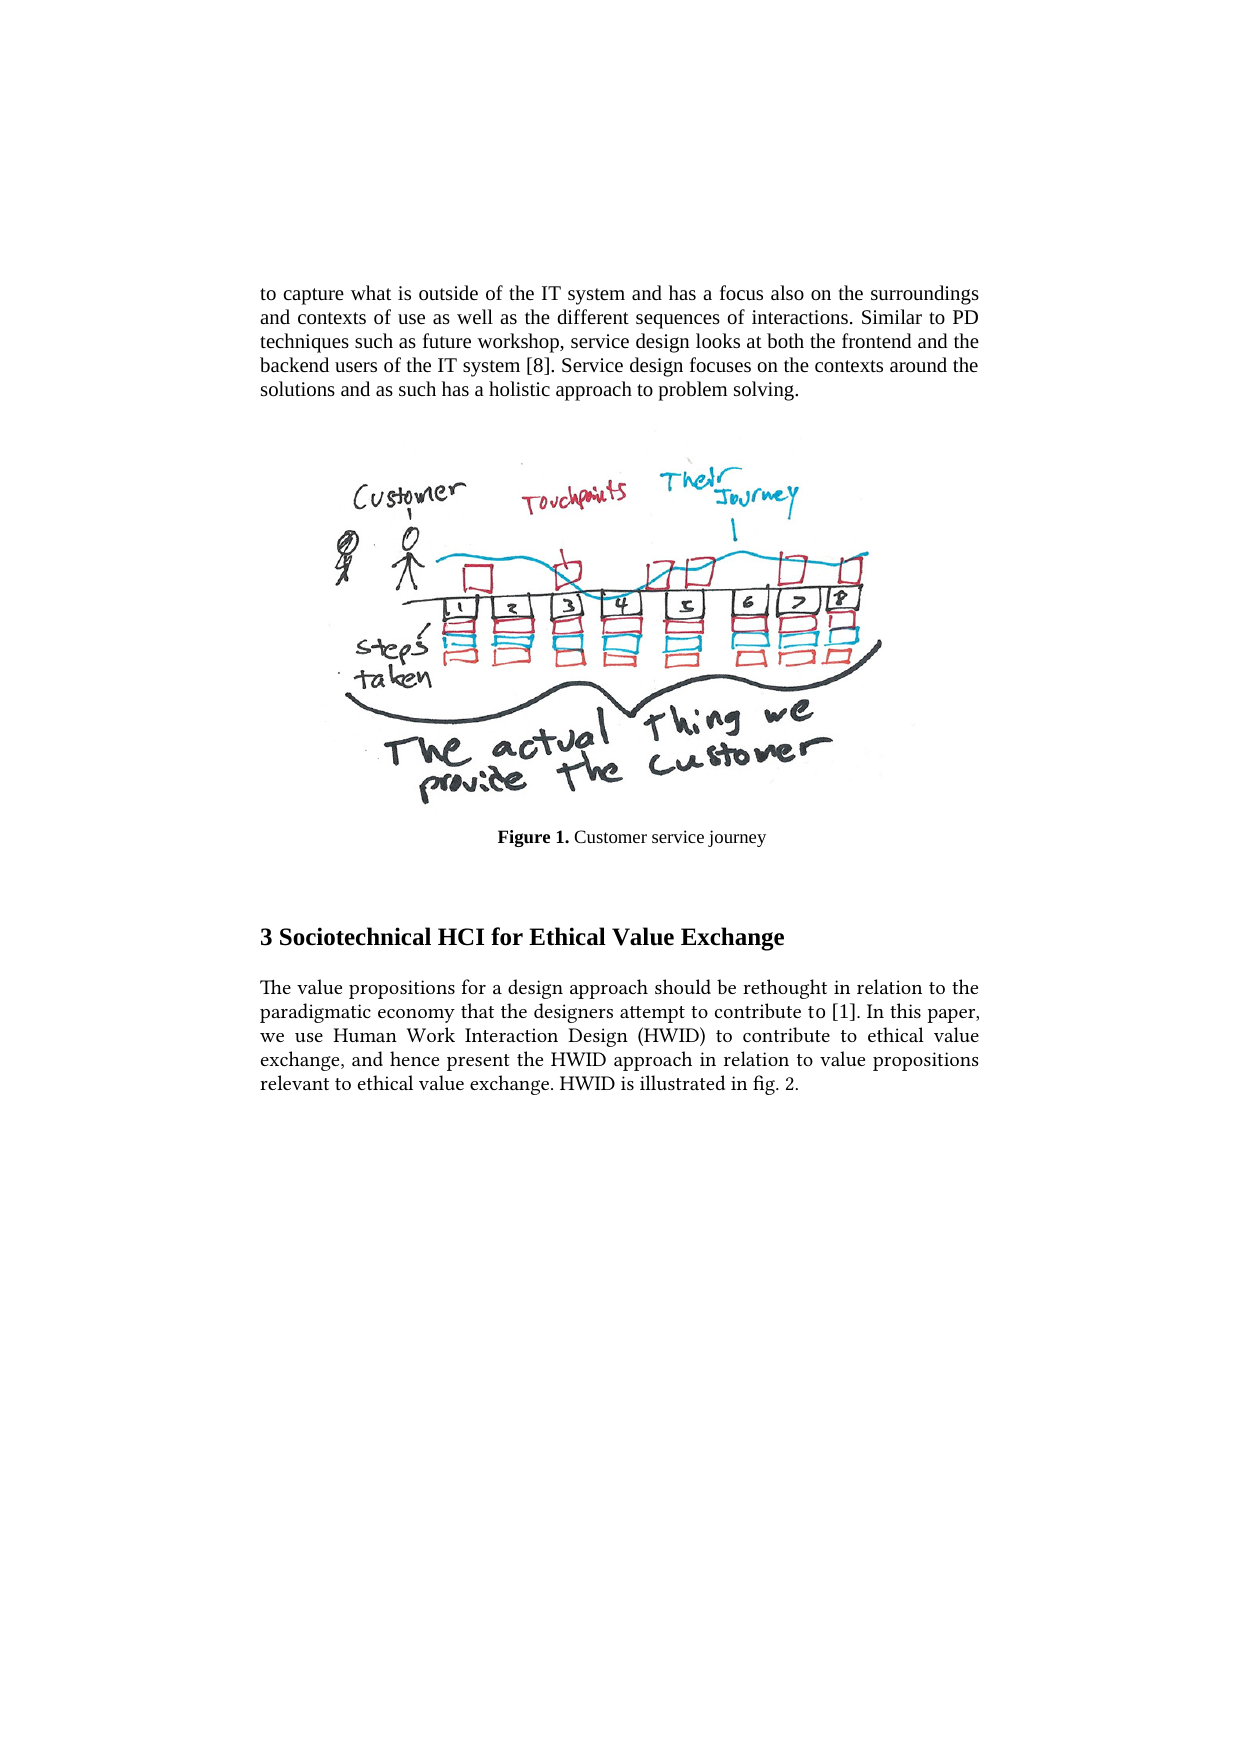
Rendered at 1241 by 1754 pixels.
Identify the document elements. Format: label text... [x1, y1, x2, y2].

text The value propositions for a design approach should be rethought in relation to the paradigmatic economy that the designers attempt to contribute to [1]. In this paper, we use Human Work Interaction Design (HWID) to contribute to ethical value exchange, and hence present the HWID approach in relation to value propositions relevant to ethical value exchange. HWID is illustrated in fig. 2. [260, 976, 980, 1095]
picture [319, 425, 947, 814]
subtitle 3 Sociotechnical HCI for Ethical Value Exchange [260, 922, 980, 951]
text Figure 1. Customer service journey [260, 826, 980, 848]
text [260, 281, 980, 401]
